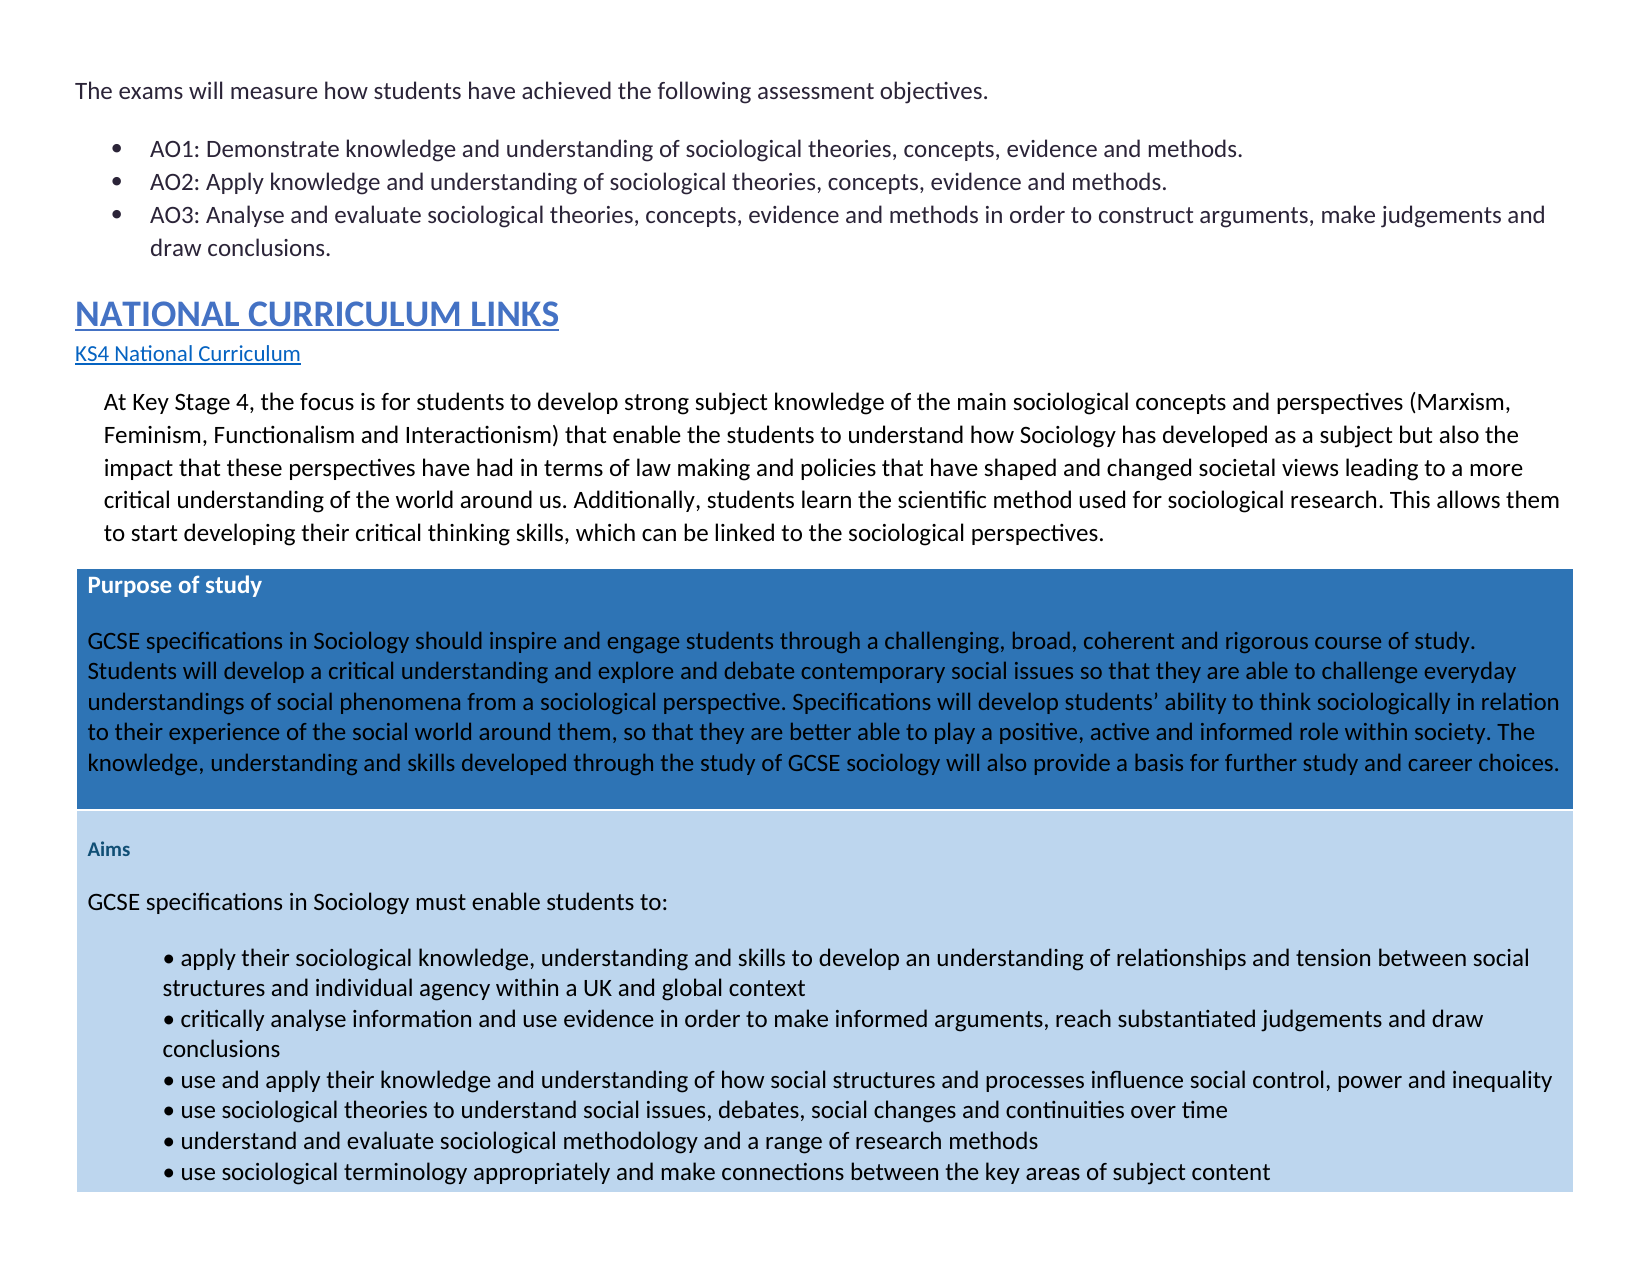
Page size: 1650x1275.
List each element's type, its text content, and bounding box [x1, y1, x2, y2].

list AO3: Analyse and evaluate sociological theories, concepts, evidence and methods in order to construct arguments, make judgements and draw conclusions. [112, 199, 1575, 262]
subtitle NATIONAL CURRICULUM LINKS [75, 289, 1575, 335]
table_header Purpose of study GCSE specifications in Sociology should inspire and engage students through a challenging, broad, coherent and rigorous course of study. Students will develop a critical understanding and explore and debate contemporary social issues so that they are able to challenge everyday understandings of social phenomena from a sociological perspective. Specifications will develop students’ ability to think sociologically in relation to their experience of the social world around them, so that they are better able to play a positive, active and informed role within society. The knowledge, understanding and skills developed through the study of GCSE sociology will also provide a basis for further study and career choices. [77, 569, 1573, 809]
list AO1: Demonstrate knowledge and understanding of sociological theories, concepts, evidence and methods. [112, 133, 1575, 163]
list AO2: Apply knowledge and understanding of sociological theories, concepts, evidence and methods. [112, 166, 1575, 196]
text KS4 National Curriculum [75, 339, 1575, 367]
text At Key Stage 4, the focus is for students to develop strong subject knowledge of the main sociological concepts and perspectives (Marxism, Feminism, Functionalism and Interactionism) that enable the students to understand how Sociology has developed as a subject but also the impact that these perspectives have had in terms of law making and policies that have shaped and changed societal views leading to a more critical understanding of the world around us. Additionally, students learn the scientific method used for sociological research. This allows them to start developing their critical thinking skills, which can be linked to the sociological perspectives. [103, 386, 1575, 548]
text The exams will measure how students have achieved the following assessment objectives. [75, 75, 1575, 106]
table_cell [77, 811, 1573, 1192]
